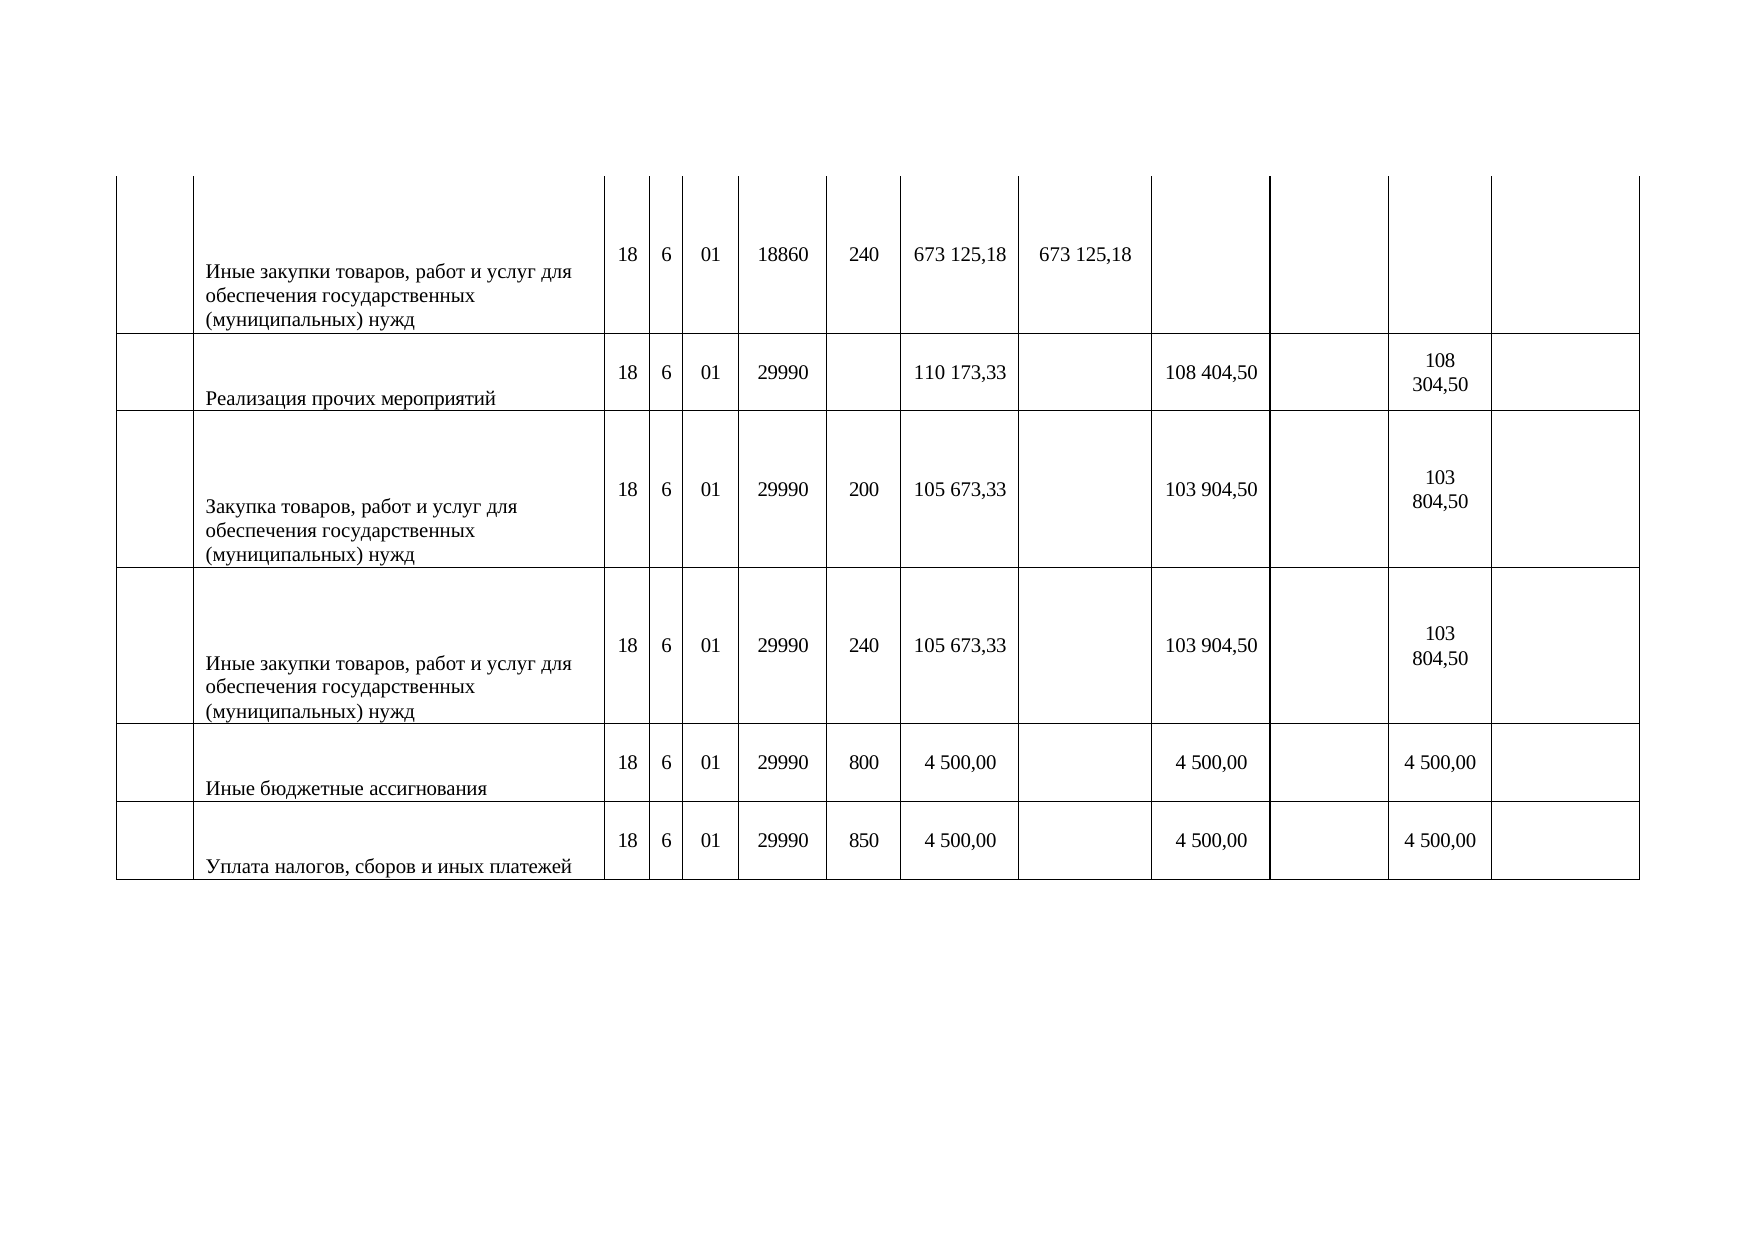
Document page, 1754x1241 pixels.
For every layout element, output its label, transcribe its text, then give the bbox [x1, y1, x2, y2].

table_cell Иные закупки товаров, работ и услуг для обеспечения государственных (муниципальных) нужд [194, 568, 604, 723]
table_cell 6 [650, 411, 682, 567]
table_cell 105 673,33 [901, 568, 1018, 723]
table_cell [1271, 802, 1388, 879]
table_cell [117, 411, 193, 567]
table_cell 29990 [739, 568, 826, 723]
table_header [1492, 176, 1639, 332]
table_cell 105 673,33 [901, 411, 1018, 567]
table_header [1271, 176, 1388, 332]
table_cell Закупка товаров, работ и услуг для обеспечения государственных (муниципальных) нужд [194, 411, 604, 567]
table_cell 18 [605, 802, 649, 879]
table_cell 110 173,33 [901, 334, 1018, 410]
table_cell [1492, 724, 1639, 801]
table_cell 103 804,50 [1389, 568, 1491, 723]
table_header 01 [683, 176, 738, 332]
table_cell 18 [605, 568, 649, 723]
table_cell [1019, 411, 1151, 567]
table_header 240 [827, 176, 900, 332]
table_cell [1019, 334, 1151, 410]
table_cell [1271, 411, 1388, 567]
table_cell [1492, 802, 1639, 879]
table_cell 108 304,50 [1389, 334, 1491, 410]
table_cell 4 500,00 [1152, 724, 1269, 801]
table_cell [1492, 411, 1639, 567]
table_cell [117, 724, 193, 801]
table_header [1152, 176, 1269, 332]
table_cell 4 500,00 [1389, 802, 1491, 879]
table_cell [1019, 724, 1151, 801]
table_cell 108 404,50 [1152, 334, 1269, 410]
table_cell 103 904,50 [1152, 568, 1269, 723]
table_header Иные закупки товаров, работ и услуг для обеспечения государственных (муниципальных) нужд [194, 176, 604, 332]
table_cell 01 [683, 724, 738, 801]
table_cell 6 [650, 568, 682, 723]
table_header [117, 176, 193, 332]
table_cell Реализация прочих мероприятий [194, 334, 604, 410]
table_cell 01 [683, 411, 738, 567]
table_cell [1271, 334, 1388, 410]
table_header 673 125,18 [901, 176, 1018, 332]
table_cell 01 [683, 568, 738, 723]
table_cell 01 [683, 802, 738, 879]
table_cell [117, 802, 193, 879]
table_cell 6 [650, 334, 682, 410]
table_cell 200 [827, 411, 900, 567]
table_cell 4 500,00 [1152, 802, 1269, 879]
table_cell 4 500,00 [901, 724, 1018, 801]
table_cell 4 500,00 [1389, 724, 1491, 801]
table_cell [1019, 802, 1151, 879]
table_header 18860 [739, 176, 826, 332]
table_cell 6 [650, 724, 682, 801]
table_cell 29990 [739, 411, 826, 567]
table_cell 18 [605, 334, 649, 410]
table_cell [117, 334, 193, 410]
table_cell [1271, 724, 1388, 801]
table_cell Уплата налогов, сборов и иных платежей [194, 802, 604, 879]
table_cell 18 [605, 724, 649, 801]
table_cell [1019, 568, 1151, 723]
table_header 673 125,18 [1019, 176, 1151, 332]
table_cell 18 [605, 411, 649, 567]
table_cell 850 [827, 802, 900, 879]
table_cell 6 [650, 802, 682, 879]
table_header 6 [650, 176, 682, 332]
table_cell Иные бюджетные ассигнования [194, 724, 604, 801]
table_cell 103 804,50 [1389, 411, 1491, 567]
table_cell [117, 568, 193, 723]
table_cell 29990 [739, 802, 826, 879]
table_cell [1271, 568, 1388, 723]
table_header [1389, 176, 1491, 332]
table_cell 240 [827, 568, 900, 723]
table_cell 29990 [739, 724, 826, 801]
table_cell 103 904,50 [1152, 411, 1269, 567]
table_cell [1492, 334, 1639, 410]
table_cell 4 500,00 [901, 802, 1018, 879]
table_cell [1492, 568, 1639, 723]
table_header 18 [605, 176, 649, 332]
table_cell 29990 [739, 334, 826, 410]
table_cell [827, 334, 900, 410]
table_cell 800 [827, 724, 900, 801]
table_cell 01 [683, 334, 738, 410]
